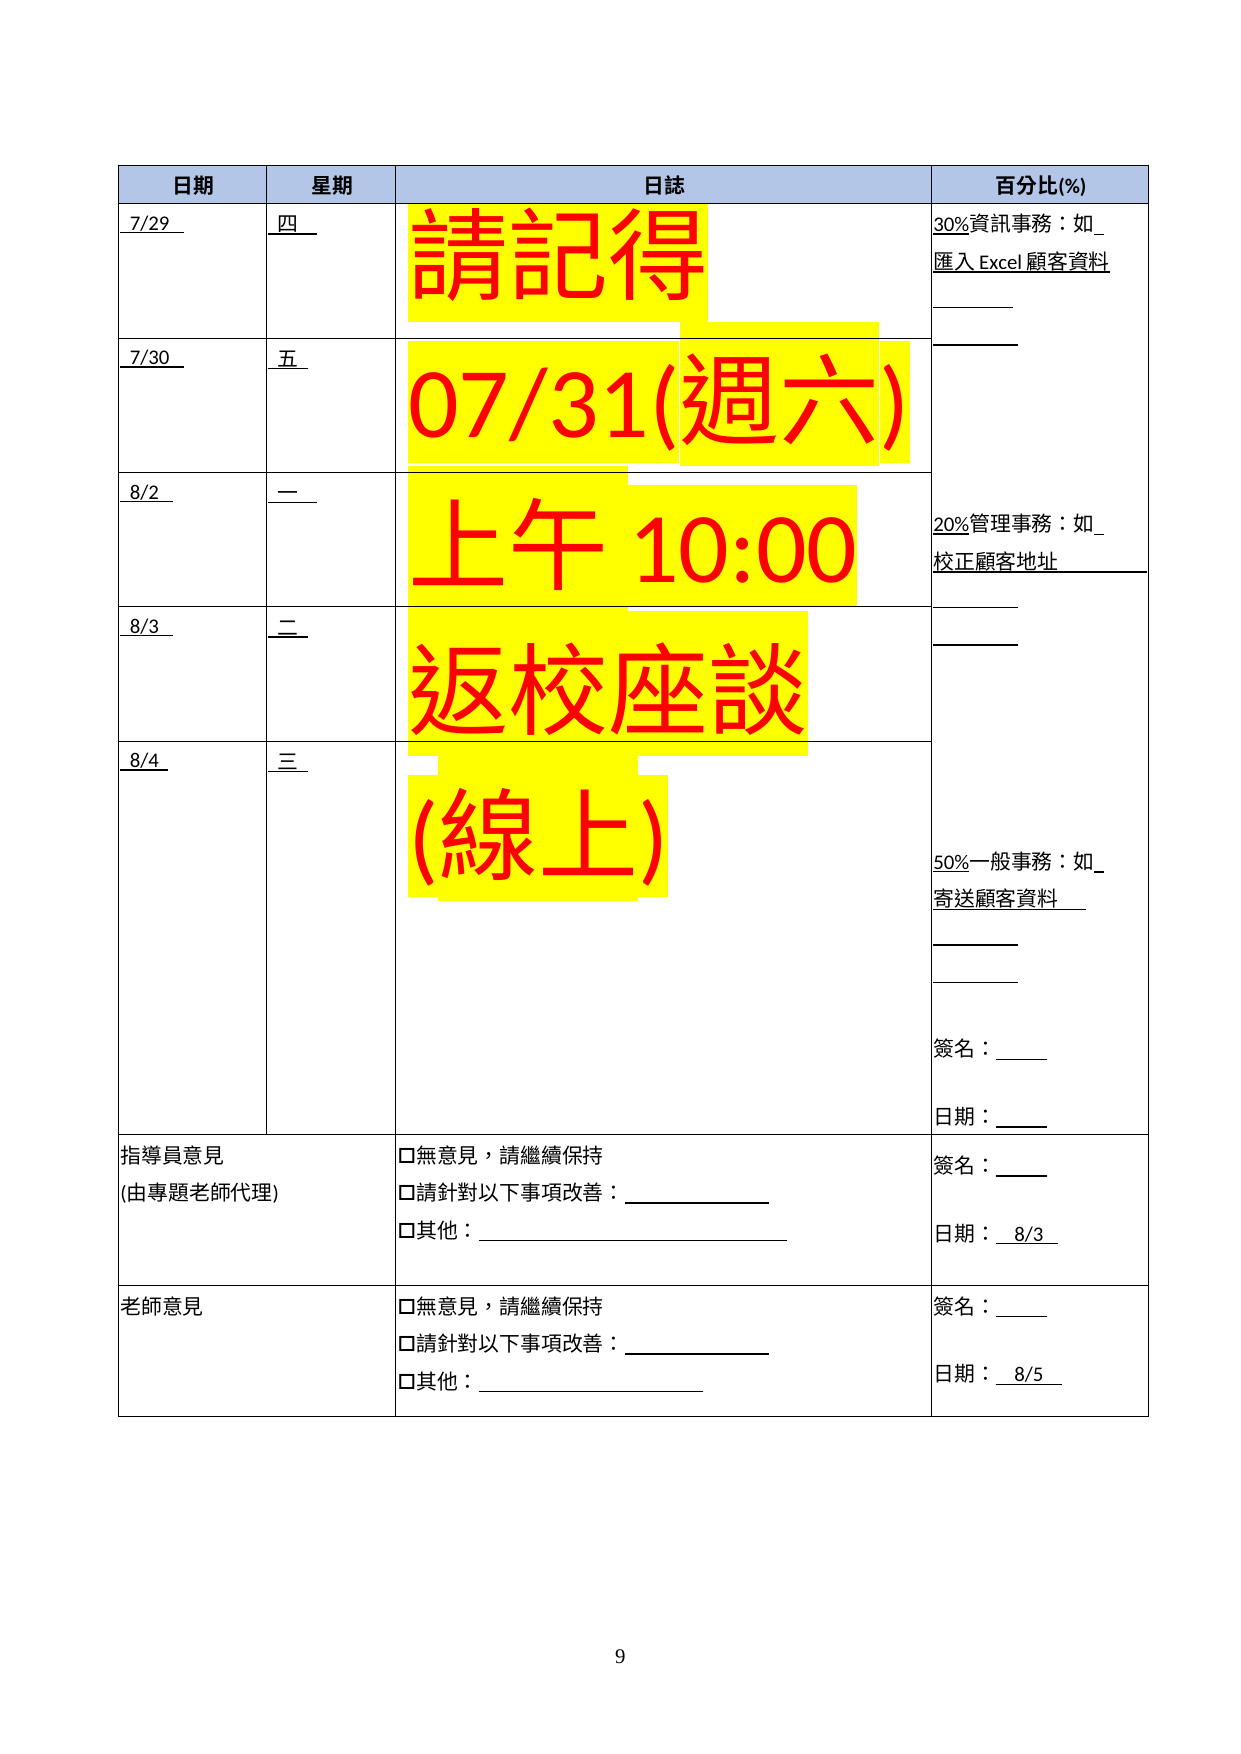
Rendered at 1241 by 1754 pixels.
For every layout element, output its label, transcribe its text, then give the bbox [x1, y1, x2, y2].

table_cell [396, 473, 931, 606]
table_cell 指導員意見 (由專題老師代理) [119, 1135, 395, 1285]
table_header 百分比(%) [932, 166, 1148, 203]
table_cell 8/2 [119, 473, 266, 606]
table_header 日期 [119, 166, 266, 203]
table_cell 簽名： 日期： 8/5 [932, 1286, 1148, 1416]
table_cell 7/29 [119, 204, 266, 337]
table_cell 無意見，請繼續保持 請針對以下事項改善： 其他： [396, 1135, 931, 1285]
table_cell 無意見，請繼續保持 請針對以下事項改善： 其他： [396, 1286, 931, 1416]
table_cell [396, 742, 931, 1134]
table_cell 8/3 [119, 607, 266, 741]
table_cell 二 [267, 607, 395, 741]
table_cell 30%資訊事務：如 匯入Excel顧客資料 20%管理事務：如 校正顧客地址 50%一般事務：如 寄送顧客資料 簽名： 日期： [932, 204, 1148, 1134]
table_cell 老師意見 [119, 1286, 395, 1416]
table_cell [396, 204, 931, 337]
table_header 日誌 [396, 166, 931, 203]
table_cell 三 [267, 742, 395, 1134]
table_cell 7/30 [119, 339, 266, 472]
table_cell [396, 607, 931, 741]
table_cell [396, 339, 931, 472]
table_header 星期 [267, 166, 395, 203]
table_cell 四 [267, 204, 395, 337]
table_cell 8/4 [119, 742, 266, 1134]
table_cell 簽名： 日期： 8/3 [932, 1135, 1148, 1285]
table_cell 五 [267, 339, 395, 472]
table_cell 一 [267, 473, 395, 606]
